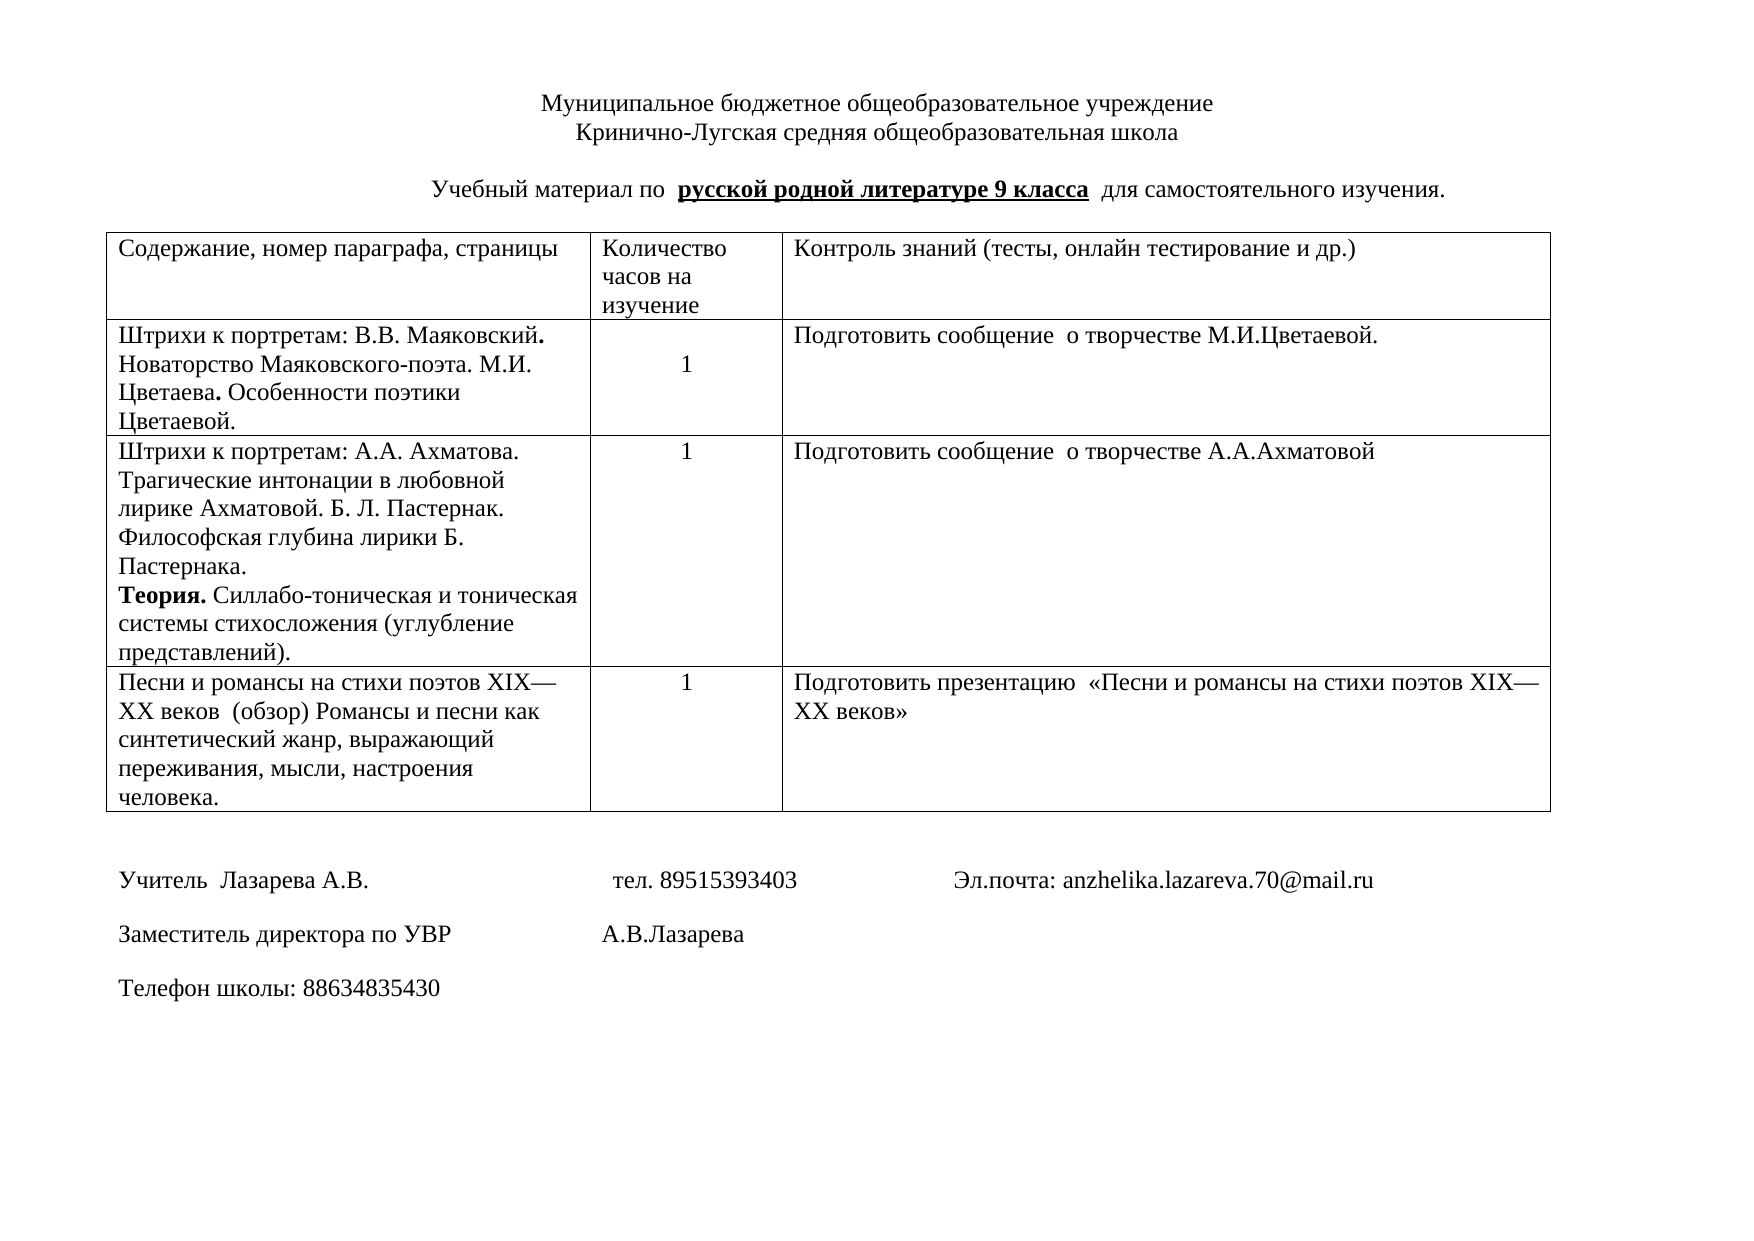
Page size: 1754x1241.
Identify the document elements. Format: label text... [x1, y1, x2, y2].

table_cell Подготовить сообщение о творчестве М.И.Цветаевой. [783, 320, 1550, 435]
table_cell Штрихи к портретам: В.В. Маяковский. Новаторство Маяковского-поэта. М.И. Цветаева. Особенности поэтики Цветаевой. [107, 320, 590, 435]
table_cell Подготовить сообщение о творчестве А.А.Ахматовой [783, 436, 1550, 666]
text Кринично-Лугская средняя общеобразовательная школа [118, 117, 1636, 145]
table_cell Песни и романсы на стихи поэтов XIX—XX веков (обзор) Романсы и песни как синтетический жанр, выражающий переживания, мысли, настроения человека. [107, 667, 590, 811]
table_cell 1 [591, 320, 782, 435]
text Учебный материал по русской родной литературе 9 класса для самостоятельного изучения. [118, 174, 1636, 203]
text Заместитель директора по УВР А.В.Лазарева [118, 919, 1636, 948]
text Учитель Лазарева А.В. тел. 89515393403 Эл.почта: anzhelika.lazareva.70@mail.ru [118, 866, 1636, 894]
table_header Содержание, номер параграфа, страницы [107, 233, 590, 319]
text Муниципальное бюджетное общеобразовательное учреждение [118, 88, 1636, 117]
table_cell 1 [591, 436, 782, 666]
table_cell 1 [591, 667, 782, 811]
table_header Контроль знаний (тесты, онлайн тестирование и др.) [783, 233, 1550, 319]
text Телефон школы: 88634835430 [118, 973, 1636, 1002]
table_header Количество часов на изучение [591, 233, 782, 319]
table_cell Штрихи к портретам: А.А. Ахматова. Трагические интонации в любовной лирике Ахматовой. Б. Л. Пастернак. Философская глубина лирики Б. Пастернака. Теория. Силлабо-тоническая и тоническая системы стихосложения (углубление представлений). [107, 436, 590, 666]
table_cell Подготовить презентацию «Песни и романсы на стихи поэтов XIX—XX веков» [783, 667, 1550, 811]
